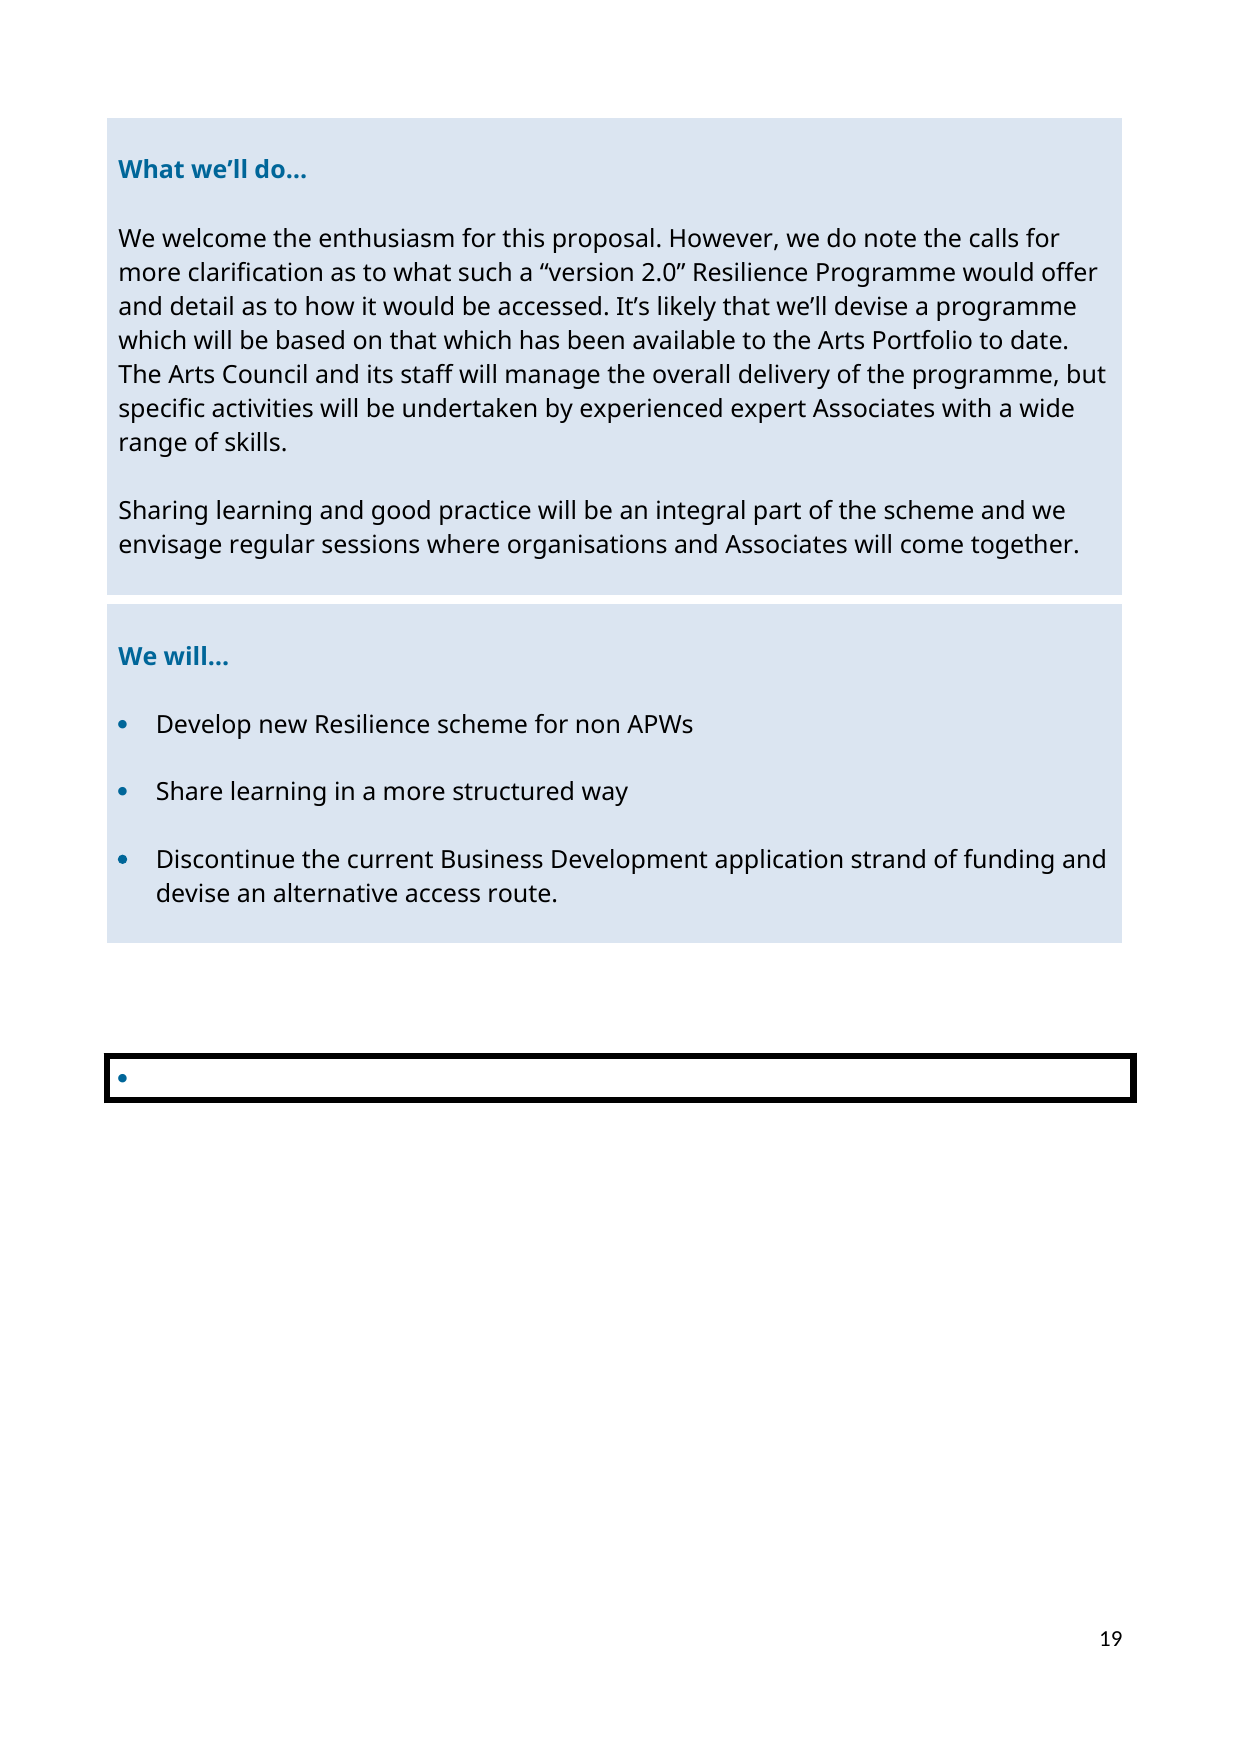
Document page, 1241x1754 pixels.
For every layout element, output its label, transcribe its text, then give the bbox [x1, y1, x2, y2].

table_cell We will… Develop new Resilience scheme for non APWs Share learning in a more structured way Discontinue the current Business Development application strand of funding and devise an alternative access route. [107, 604, 1122, 943]
table_header What we’ll do… We welcome the enthusiasm for this proposal. However, we do note the calls for more clarification as to what such a “version 2.0” Resilience Programme would offer and detail as to how it would be accessed. It’s likely that we’ll devise a programme which will be based on that which has been available to the Arts Portfolio to date. The Arts Council and its staff will manage the overall delivery of the programme, but specific activities will be undertaken by experienced expert Associates with a wide range of skills. Sharing learning and good practice will be an integral part of the scheme and we envisage regular sessions where organisations and Associates will come together. [107, 118, 1122, 595]
